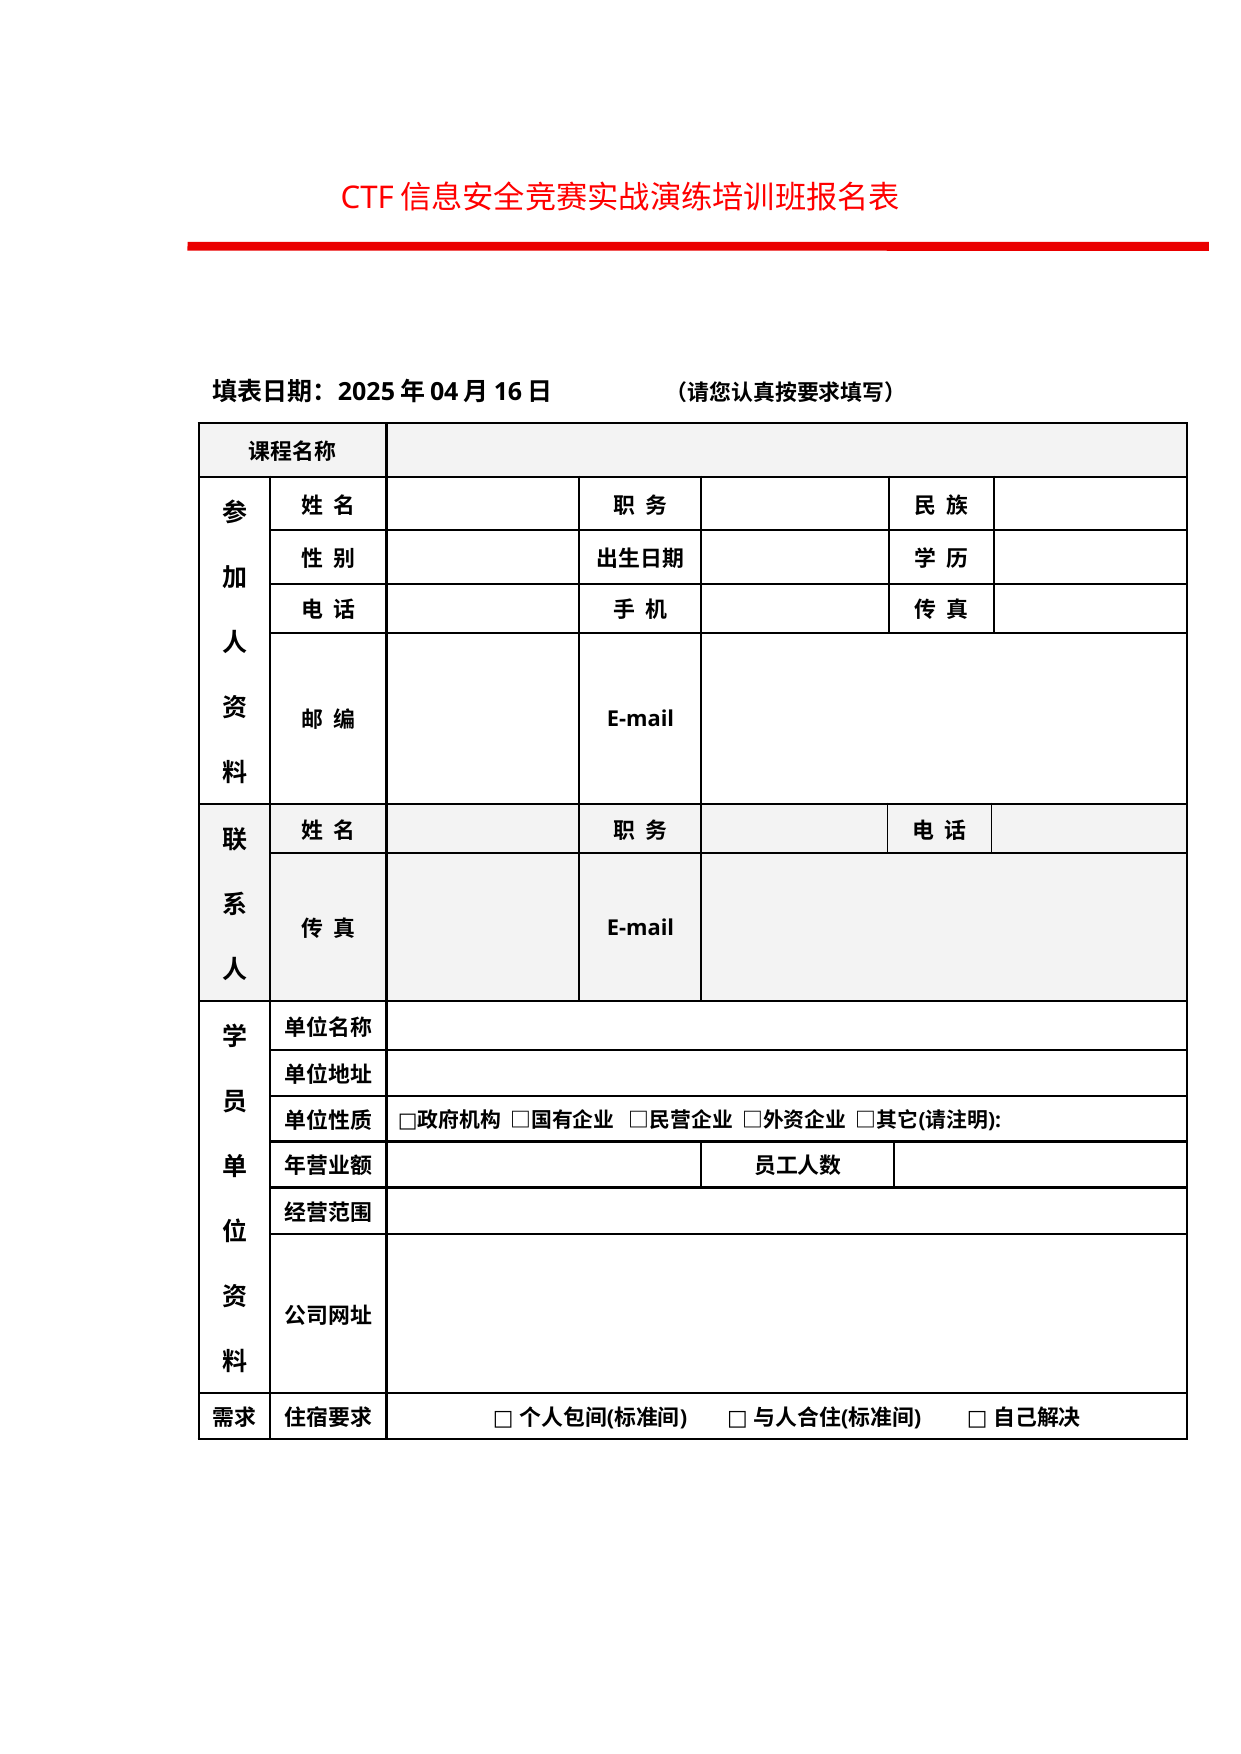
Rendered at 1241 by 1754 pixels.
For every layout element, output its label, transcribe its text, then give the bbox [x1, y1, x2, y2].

table_cell □政府机构 □国有企业 □民营企业 □外资企业 □其它(请注明): [388, 1097, 1186, 1140]
table_cell 姓 名 [271, 805, 385, 852]
table_cell [995, 585, 1186, 632]
table_cell 出生日期 [580, 531, 700, 582]
table_cell [388, 1143, 700, 1186]
table_cell [388, 1002, 1186, 1049]
table_cell 邮 编 [271, 634, 385, 803]
table_cell [702, 478, 888, 529]
table_cell [388, 1235, 1186, 1392]
table_cell [702, 854, 1186, 1000]
table_cell [388, 531, 578, 582]
table_cell 职 务 [580, 478, 700, 529]
table_cell □ 个人包间(标准间) □ 与人合住(标准间) □ 自己解决 [388, 1394, 1186, 1438]
table_header [388, 424, 1186, 476]
table_cell 手 机 [580, 585, 700, 632]
table_cell 学 历 [890, 531, 993, 582]
table_cell [702, 531, 888, 582]
table_header 课程名称 [200, 424, 385, 476]
table_cell 传 真 [271, 854, 385, 1000]
table_cell 姓 名 [271, 478, 385, 529]
table_cell [992, 805, 1186, 852]
table_cell [388, 478, 578, 529]
text CTF信息安全竞赛实战演练培训班报名表 [187, 162, 1053, 227]
table_cell [388, 1189, 1186, 1233]
table_cell [388, 1051, 1186, 1095]
table_cell 电 话 [888, 805, 991, 852]
table_cell 年营业额 [271, 1143, 385, 1186]
table_cell 电 话 [271, 585, 385, 632]
table_cell [702, 634, 1186, 803]
table_cell 单位性质 [271, 1097, 385, 1140]
table_cell 职 务 [580, 805, 700, 852]
table_cell [895, 1143, 1186, 1186]
table_cell E-mail [580, 854, 700, 1000]
table_cell [388, 854, 578, 1000]
table_cell 需求 [200, 1394, 269, 1438]
table_cell E-mail [580, 634, 700, 803]
table_cell 联 系 人 [200, 805, 269, 1000]
table_cell [388, 805, 578, 852]
table_cell 性 别 [271, 531, 385, 582]
table_cell 单位地址 [271, 1051, 385, 1095]
table_cell 参加人资料 [200, 478, 269, 803]
table_cell 学 员 单 位 资 料 [200, 1002, 269, 1392]
text 填表日期：2025年04月16日 （请您认真按要求填写） [187, 357, 1053, 422]
table_cell [702, 585, 888, 632]
table_cell 员工人数 [702, 1143, 893, 1186]
table_cell 公司网址 [271, 1235, 385, 1392]
table_cell [995, 478, 1186, 529]
table_cell [702, 805, 887, 852]
table_cell 经营范围 [271, 1189, 385, 1233]
table_cell [388, 634, 578, 803]
table_cell 民 族 [890, 478, 993, 529]
table_cell 传 真 [890, 585, 993, 632]
table_cell 单位名称 [271, 1002, 385, 1049]
table_cell [388, 585, 578, 632]
table_cell 住宿要求 [271, 1394, 385, 1438]
table_cell [995, 531, 1186, 582]
